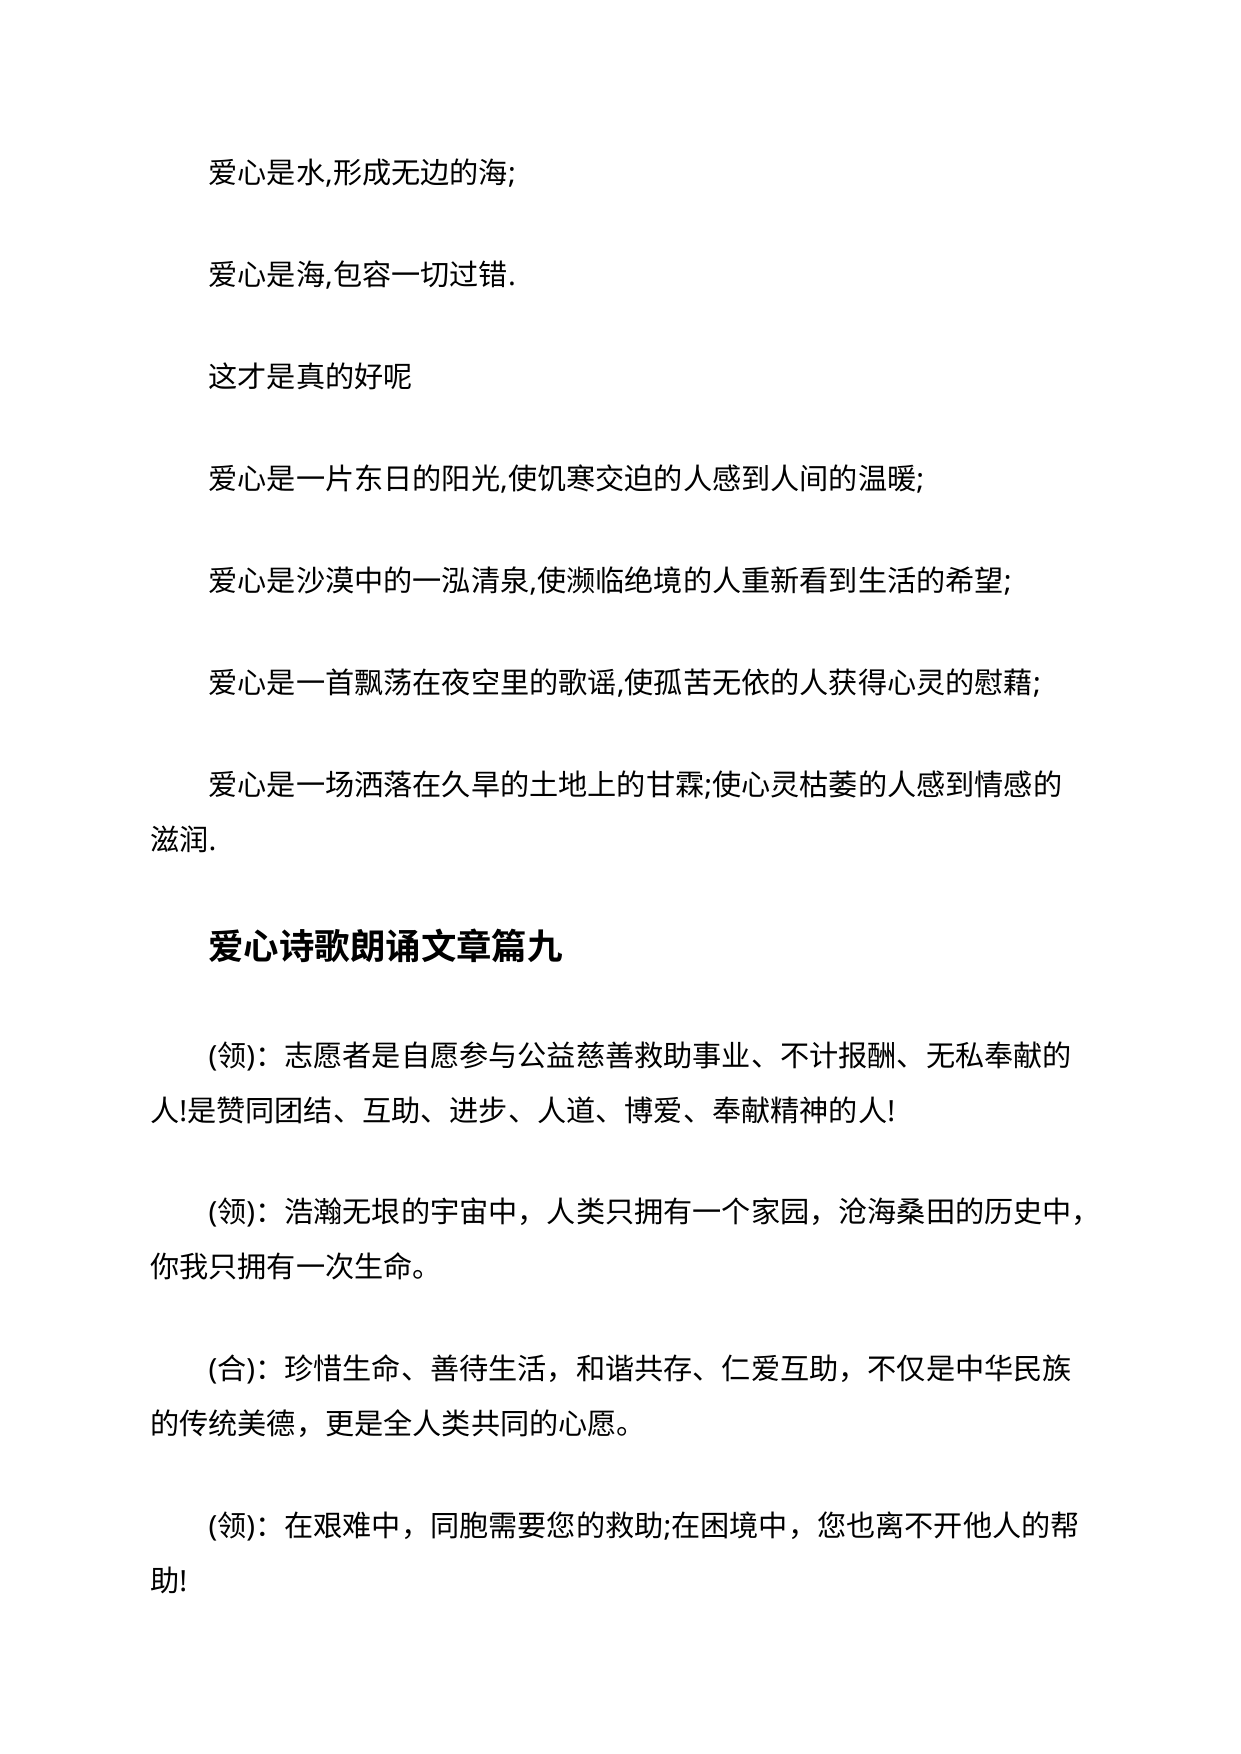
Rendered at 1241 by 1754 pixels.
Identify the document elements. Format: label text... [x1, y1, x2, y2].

text (领)：浩瀚无垠的宇宙中，人类只拥有一个家园，沧海桑田的历史中，你我只拥有一次生命。 [150, 1189, 1090, 1286]
text 爱心是沙漠中的一泓清泉,使濒临绝境的人重新看到生活的希望; [150, 558, 1090, 600]
text 爱心是一片东日的阳光,使饥寒交迫的人感到人间的温暖; [150, 456, 1090, 498]
text (领)：在艰难中，同胞需要您的救助;在困境中，您也离不开他人的帮助! [150, 1503, 1090, 1600]
text 这才是真的好呢 [150, 354, 1090, 396]
text (领)：志愿者是自愿参与公益慈善救助事业、不计报酬、无私奉献的人!是赞同团结、互助、进步、人道、博爱、奉献精神的人! [150, 1032, 1090, 1129]
text 爱心是水,形成无边的海; [150, 150, 1090, 192]
text 爱心是一首飘荡在夜空里的歌谣,使孤苦无依的人获得心灵的慰藉; [150, 660, 1090, 702]
text 爱心诗歌朗诵文章篇九 [150, 919, 1090, 970]
text 爱心是海,包容一切过错. [150, 252, 1090, 294]
text (合)：珍惜生命、善待生活，和谐共存、仁爱互助，不仅是中华民族的传统美德，更是全人类共同的心愿。 [150, 1346, 1090, 1443]
text 爱心是一场洒落在久旱的土地上的甘霖;使心灵枯萎的人感到情感的滋润. [150, 762, 1090, 859]
